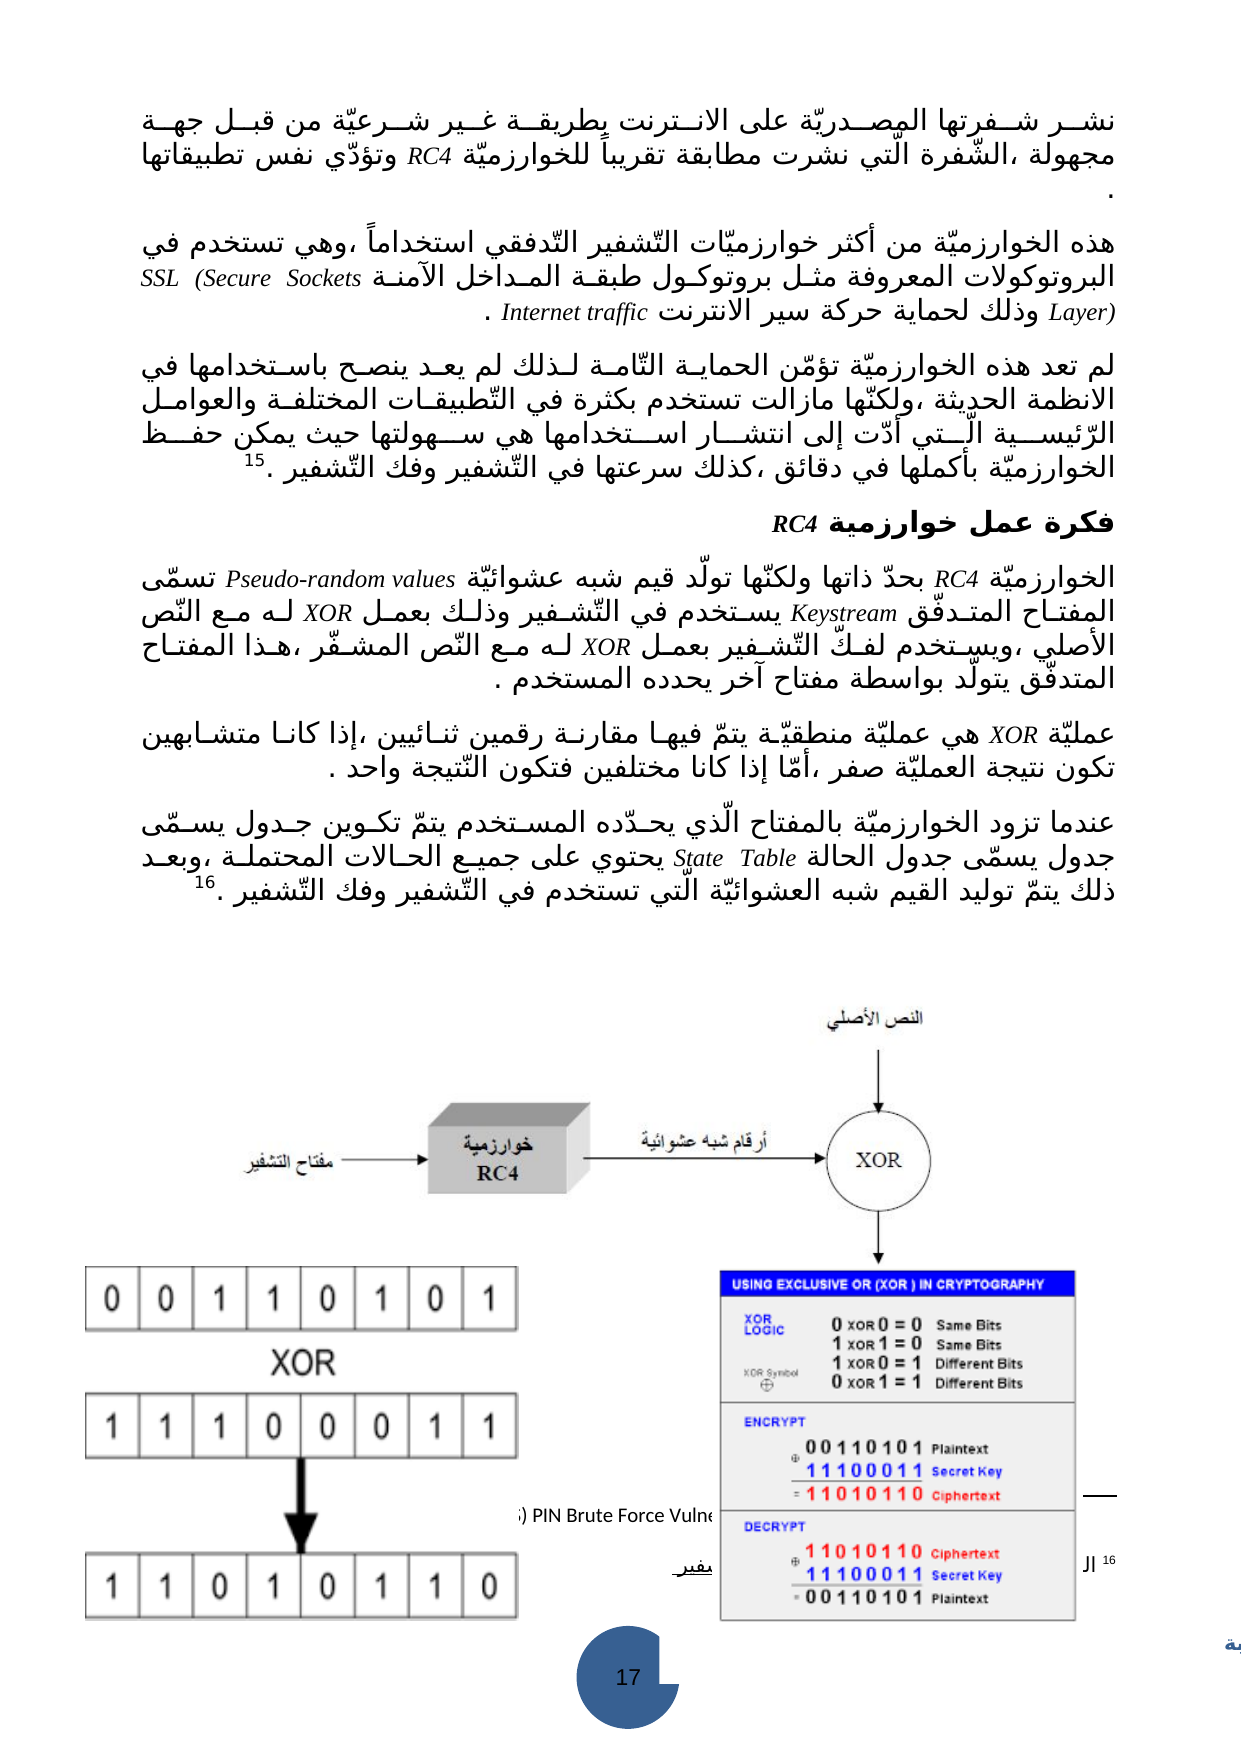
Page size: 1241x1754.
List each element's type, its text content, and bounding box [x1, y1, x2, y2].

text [141, 103, 1116, 205]
text عندما تزود الخوارزميّة بالمفتاح الّذي يحدّده المستخدم يتمّ تكوين جدول يسمّى جدول يسمّى جدول الحالة State Table يحتوي على جميع الحالات المحتملة ،وبعد ذلك يتمّ توليد القيم شبه العشوائيّة الّتي تستخدم في التّشفير وفك التّشفير . [141, 805, 1116, 907]
text عمليّة XOR هي عمليّة منطقيّة يتمّ فيها مقارنة رقمين ثنائيين ،إذا كانا متشابهين تكون نتيجة العمليّة صفر ،أمّا إذا كانا مختلفين فتكون النّتيجة واحد . [141, 717, 1116, 784]
text هذه الخوارزميّة من أكثر خوارزميّات التّشفير التّدفقي استخداماً ،وهي تستخدم في البروتوكولات المعروفة مثل بروتوكول طبقة المداخل الآمنة SSL (Secure Sockets Layer) وذلك لحماية حركة سير الانترنت Internet traffic . [141, 226, 1116, 328]
text لم تعد هذه الخوارزميّة تؤمّن الحماية التّامة لذلك لم يعد ينصح باستخدامها في الانظمة الحديثة ،ولكنّها مازالت تستخدم بكثرة في التّطبيقات المختلفة والعوامل الرّئيسية الّتي أدّت إلى انتشار استخدامها هي سهولتها حيث يمكن حفظ الخوارزميّة بأكملها في دقائق ،كذلك سرعتها في التّشفير وفك التّشفير . [141, 348, 1116, 484]
text فكرة عمل خوارزمية RC4 [141, 505, 1116, 539]
picture [85, 987, 1083, 1628]
text الخوارزميّة RC4 بحدّ ذاتها ولكنّها تولّد قيم شبه عشوائيّة Pseudo-random values تسمّى المفتاح المتدفّق Keystream يستخدم في التّشفير وذلك بعمل XOR له مع النّص الأصلي ،ويستخدم لفكّ التّشفير بعمل XOR له مع النّص المشفّر ،هذا المفتاح المتدفّق يتولّد بواسطة مفتاح آخر يحدده المستخدم . [141, 560, 1116, 696]
